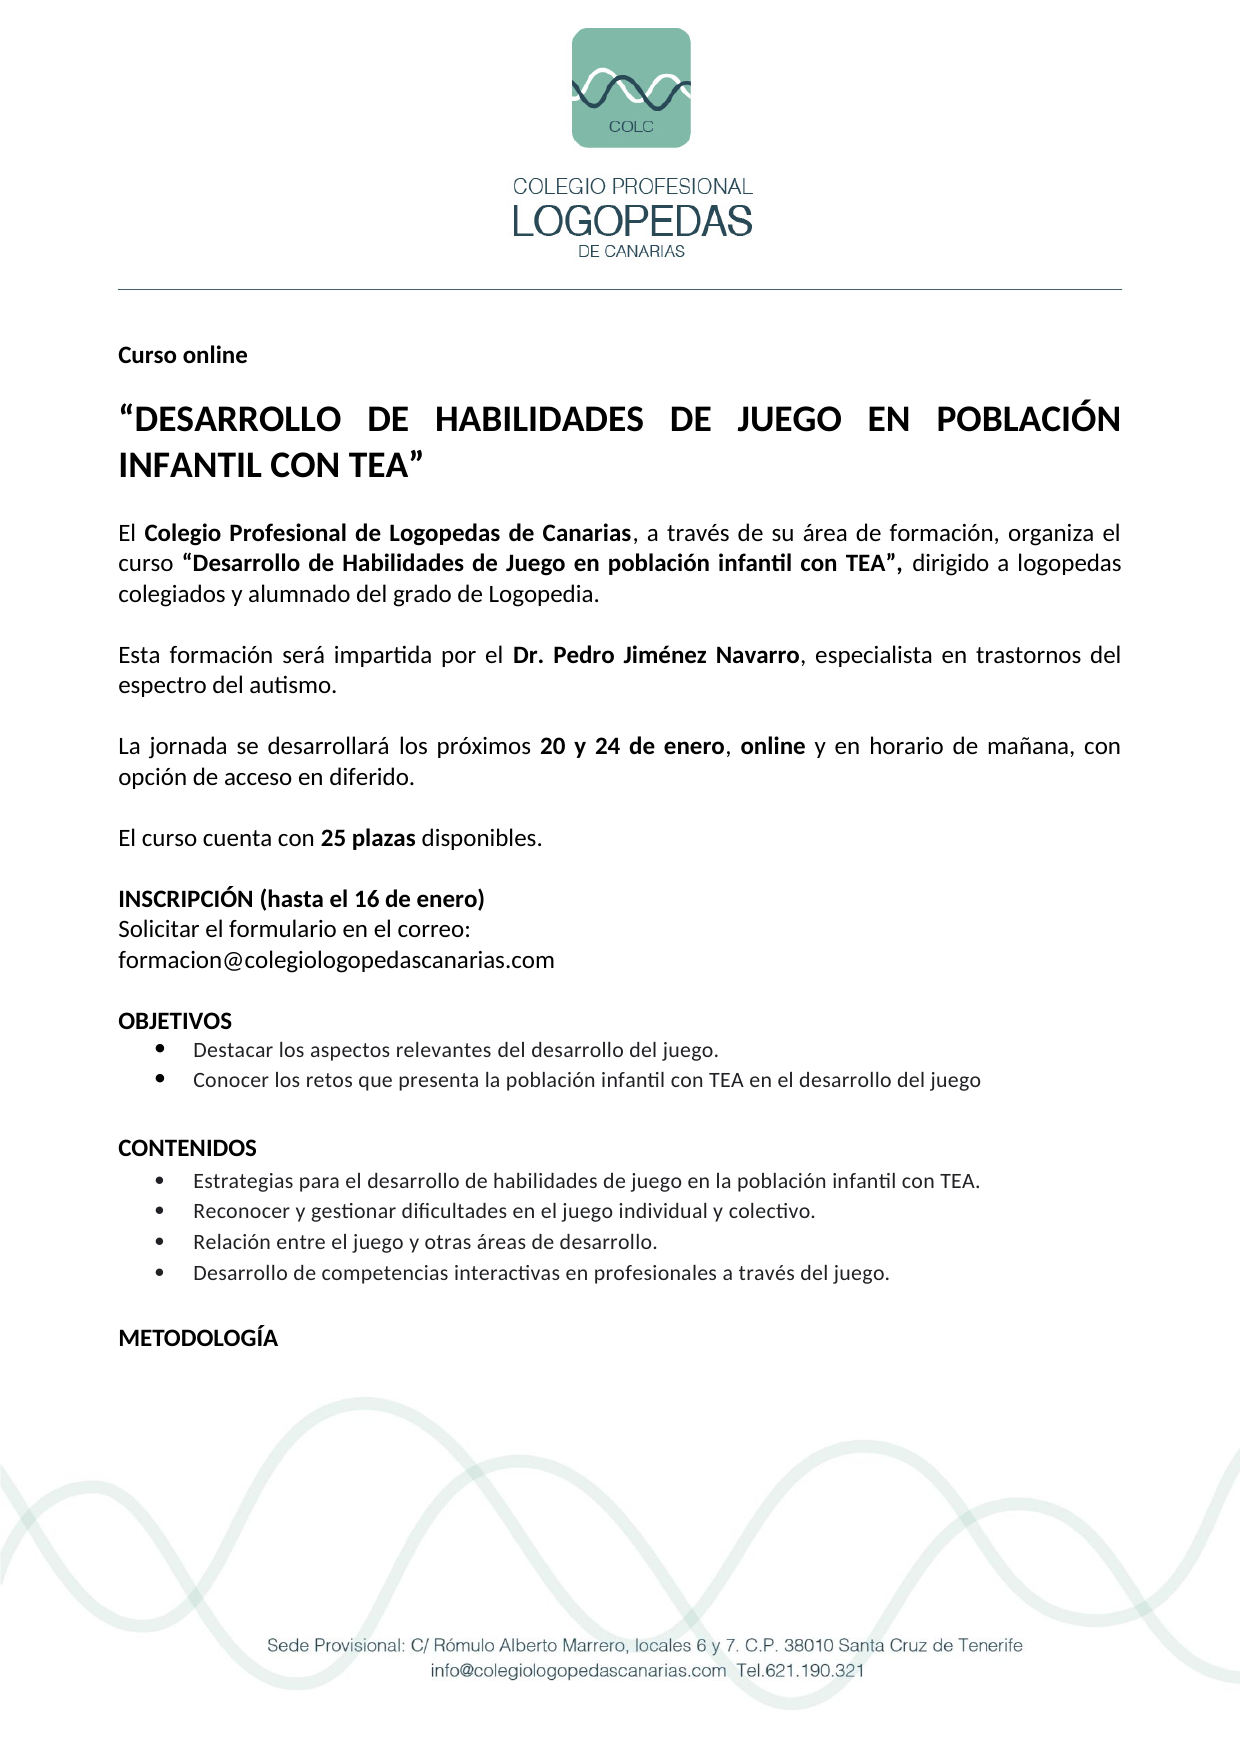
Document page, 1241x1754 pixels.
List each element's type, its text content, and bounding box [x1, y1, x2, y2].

list Conocer los retos que presenta la población infantil con TEA en el desarrollo del juego [156, 1066, 1122, 1093]
text La jornada se desarrollará los próximos 20 y 24 de enero, online y en horario de mañana, con opción de acceso en diferido. [118, 731, 1122, 792]
text Solicitar el formulario en el correo: [118, 914, 1122, 944]
text “DESARROLLO DE HABILIDADES DE JUEGO EN POBLACIÓN INFANTIL CON TEA” [118, 395, 1122, 486]
list Reconocer y gestionar dificultades en el juego individual y colectivo. [156, 1198, 1122, 1224]
text formacion@colegiologopedascanarias.com [118, 944, 1122, 975]
text El curso cuenta con 25 plazas disponibles. [118, 822, 1122, 853]
text El Colegio Profesional de Logopedas de Canarias, a través de su área de formación, organiza el curso “Desarrollo de Habilidades de Juego en población infantil con TEA”, dirigido a logopedas colegiados y alumnado del grado de Logopedia. [118, 517, 1122, 608]
picture [118, 28, 1123, 290]
text Curso online [118, 143, 1122, 370]
list Desarrollo de competencias interactivas en profesionales a través del juego. [156, 1259, 1122, 1286]
list Estrategias para el desarrollo de habilidades de juego en la población infantil con TEA. [156, 1167, 1122, 1194]
list Relación entre el juego y otras áreas de desarrollo. [156, 1228, 1122, 1255]
text OBJETIVOS [118, 1005, 1122, 1036]
picture [0, 1386, 1240, 1754]
text CONTENIDOS [118, 1132, 1122, 1162]
text INSCRIPCIÓN (hasta el 16 de enero) [118, 883, 1122, 914]
text Esta formación será impartida por el Dr. Pedro Jiménez Navarro, especialista en trastornos del espectro del autismo. [118, 639, 1122, 700]
text METODOLOGÍA [118, 1322, 1122, 1353]
list Destacar los aspectos relevantes del desarrollo del juego. [156, 1036, 1122, 1062]
